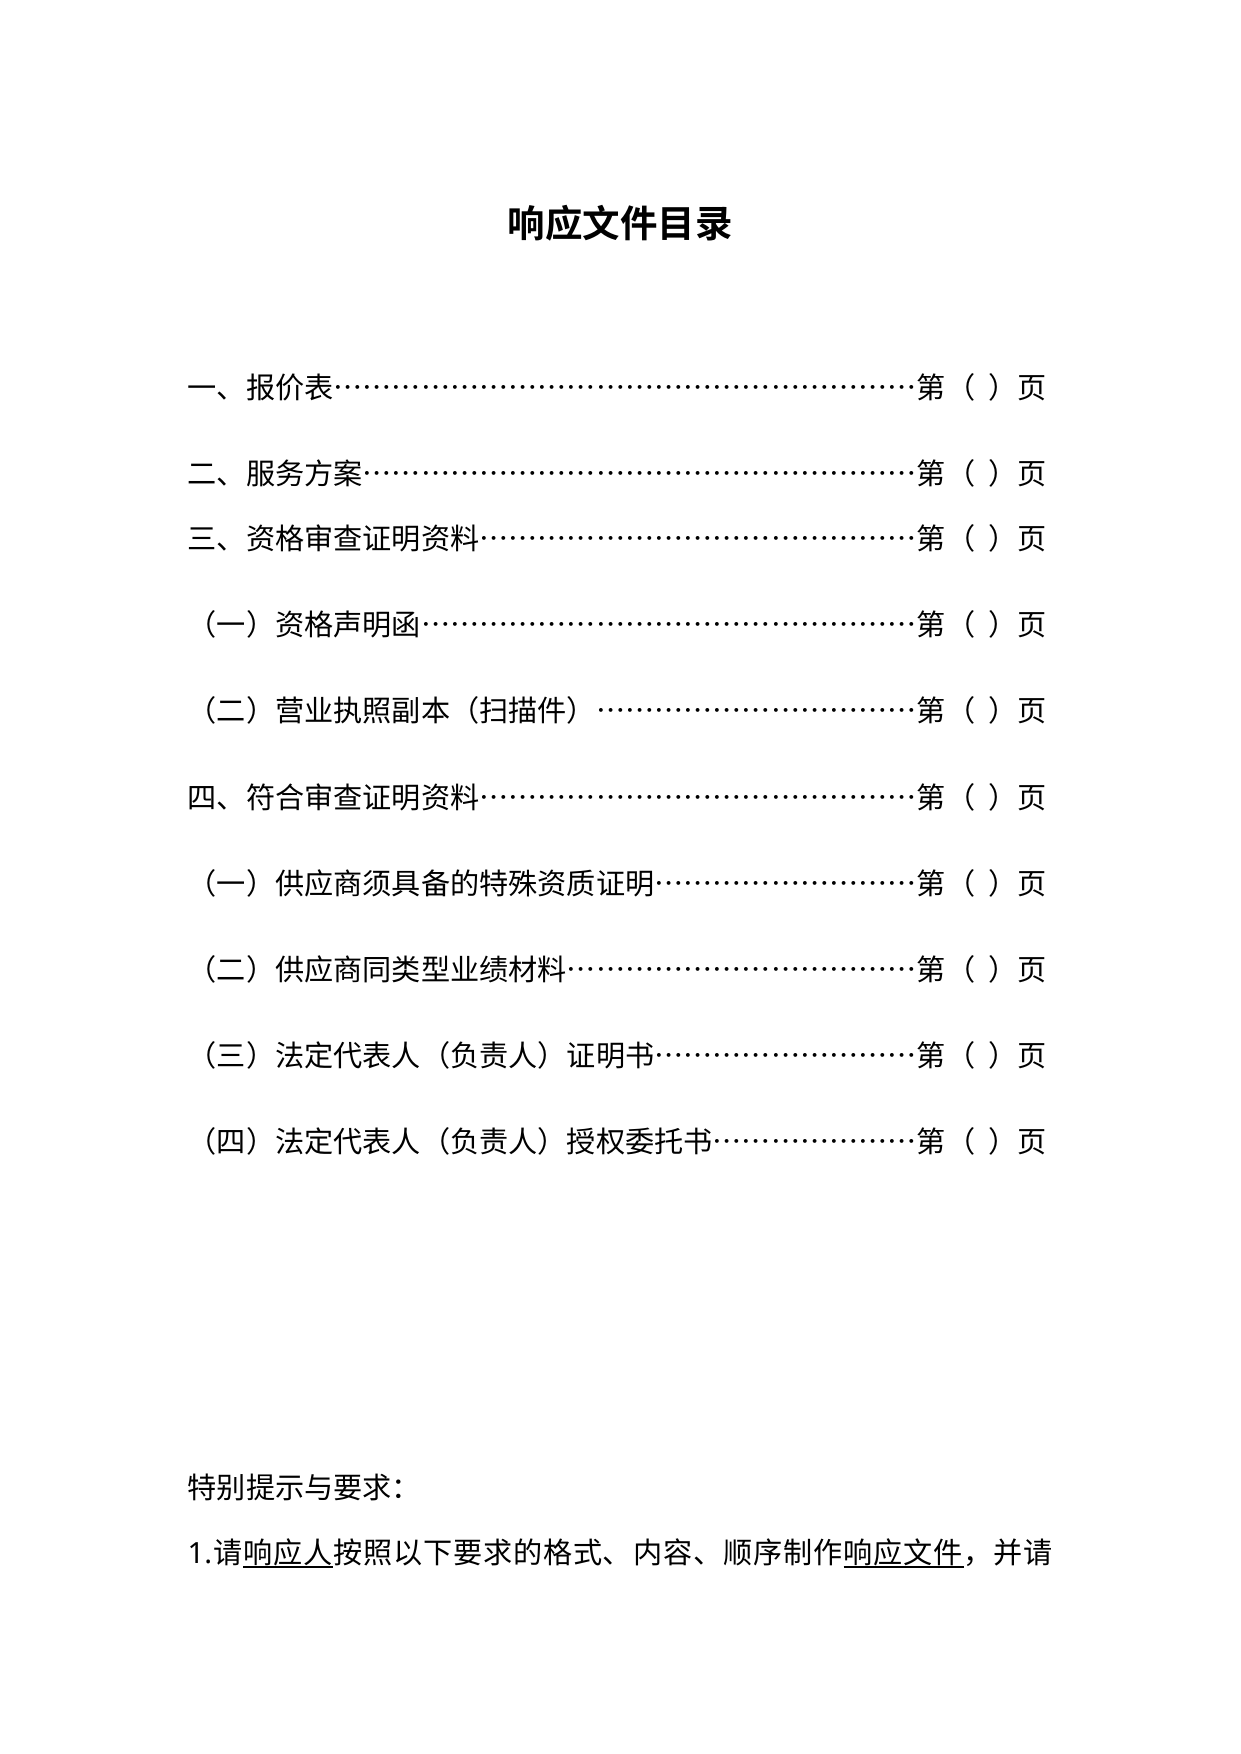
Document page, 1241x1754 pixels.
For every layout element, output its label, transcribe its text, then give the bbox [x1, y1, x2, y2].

text （二）供应商同类型业绩材料………………………………第（ ）页 [187, 935, 1053, 1000]
text 二、服务方案…………………………………………………第（ ）页 [187, 439, 1053, 504]
text （四）法定代表人（负责人）授权委托书…………………第（ ）页 [187, 1107, 1053, 1172]
text 一、报价表……………………………………………………第（ ）页 [187, 353, 1053, 418]
text （一）供应商须具备的特殊资质证明………………………第（ ）页 [187, 849, 1053, 914]
text （三）法定代表人（负责人）证明书………………………第（ ）页 [187, 1021, 1053, 1086]
text （一）资格声明函……………………………………………第（ ）页 [187, 591, 1053, 656]
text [187, 1518, 1053, 1583]
text 特别提示与要求： [187, 1453, 1053, 1518]
text 三、资格审查证明资料………………………………………第（ ）页 [187, 504, 1053, 569]
text （二）营业执照副本（扫描件）……………………………第（ ）页 [187, 677, 1053, 742]
text 四、符合审查证明资料………………………………………第（ ）页 [187, 763, 1053, 828]
subtitle 响应文件目录 [187, 189, 1053, 254]
